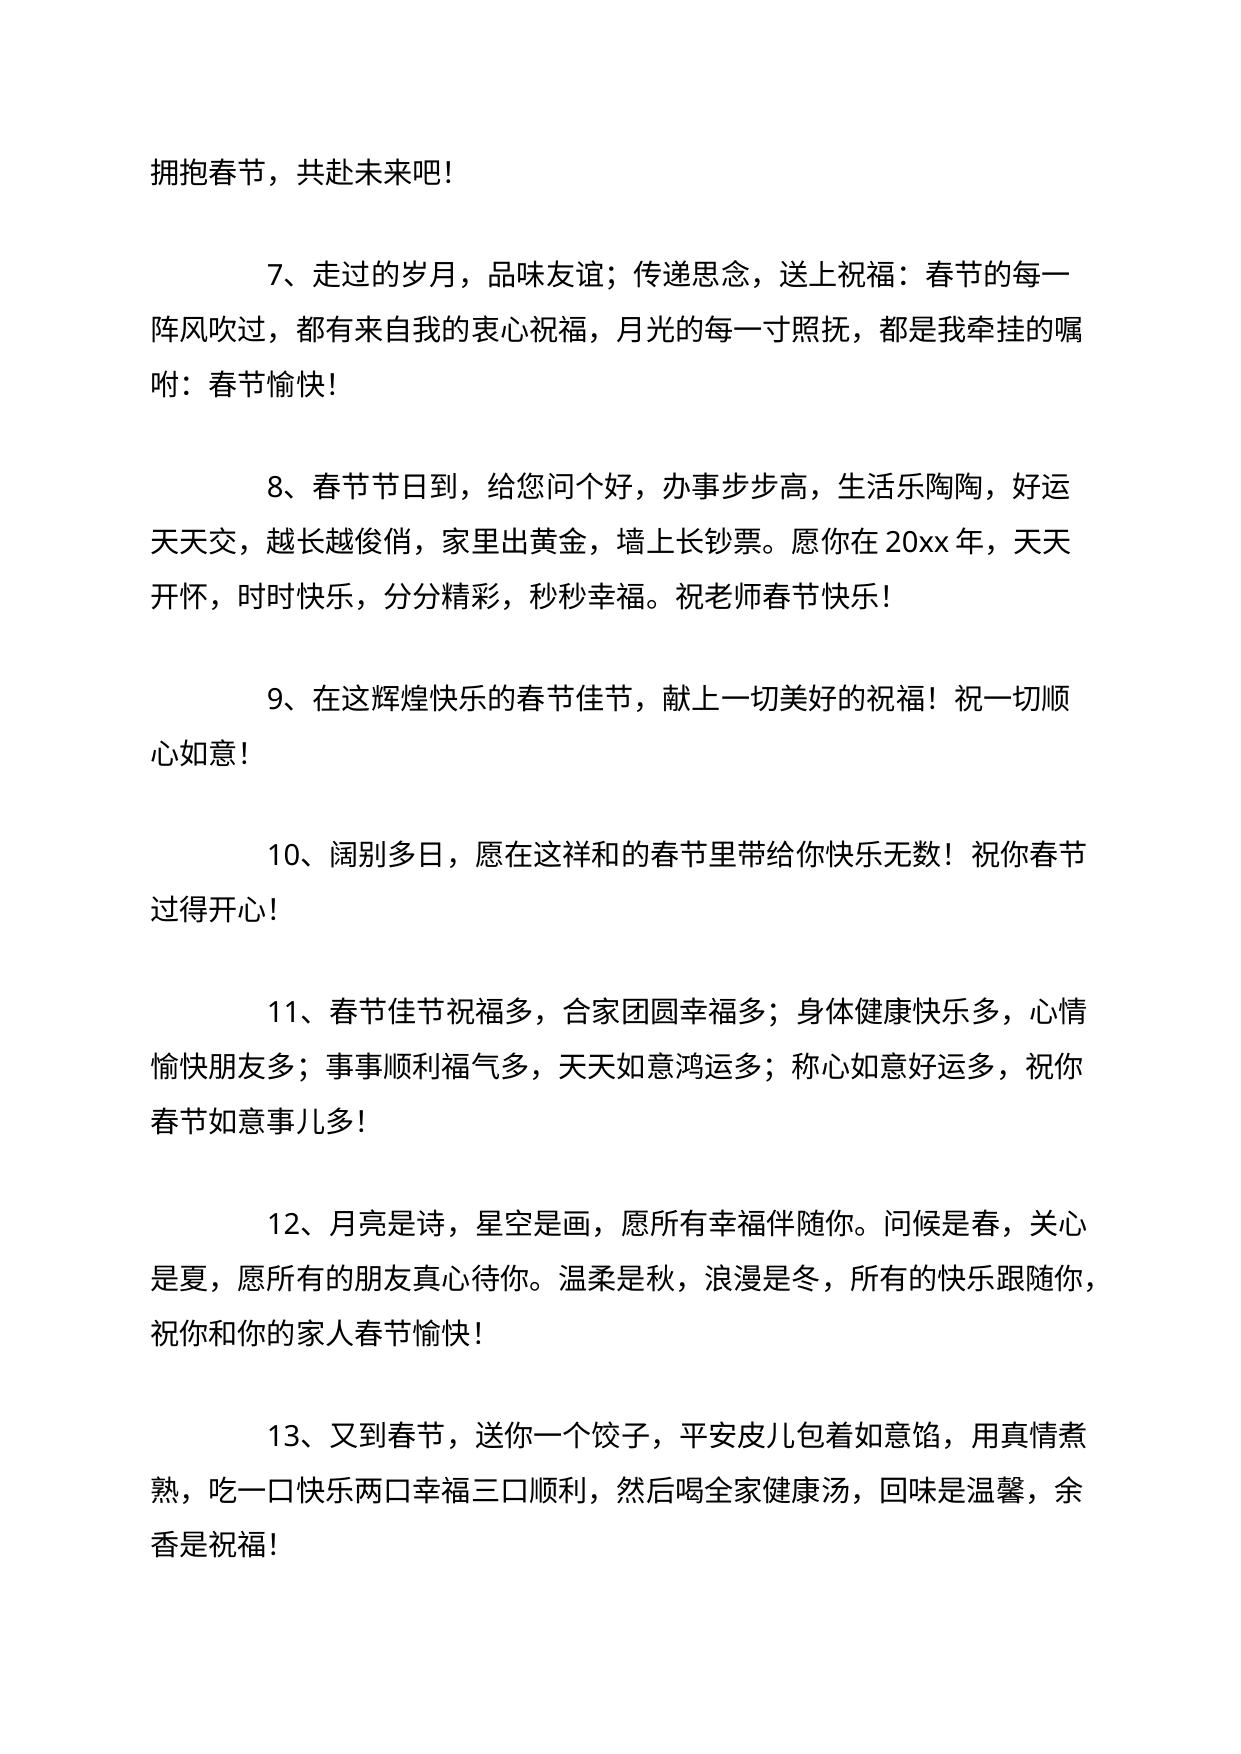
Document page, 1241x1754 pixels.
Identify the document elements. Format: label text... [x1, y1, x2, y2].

text 10、阔别多日，愿在这祥和的春节里带给你快乐无数！祝你春节过得开心！ [150, 832, 1090, 929]
text 7、走过的岁月，品味友谊；传递思念，送上祝福：春节的每一阵风吹过，都有来自我的衷心祝福，月光的每一寸照抚，都是我牵挂的嘱咐：春节愉快！ [150, 252, 1090, 404]
text 13、又到春节，送你一个饺子，平安皮儿包着如意馅，用真情煮熟，吃一口快乐两口幸福三口顺利，然后喝全家健康汤，回味是温馨，余香是祝福！ [150, 1412, 1090, 1564]
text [150, 150, 1090, 192]
text 11、春节佳节祝福多，合家团圆幸福多；身体健康快乐多，心情愉快朋友多；事事顺利福气多，天天如意鸿运多；称心如意好运多，祝你春节如意事儿多！ [150, 989, 1090, 1141]
text 9、在这辉煌快乐的春节佳节，献上一切美好的祝福！祝一切顺心如意！ [150, 675, 1090, 772]
text 12、月亮是诗，星空是画，愿所有幸福伴随你。问候是春，关心是夏，愿所有的朋友真心待你。温柔是秋，浪漫是冬，所有的快乐跟随你，祝你和你的家人春节愉快！ [150, 1200, 1090, 1353]
text 8、春节节日到，给您问个好，办事步步高，生活乐陶陶，好运天天交，越长越俊俏，家里出黄金，墙上长钞票。愿你在20xx年，天天开怀，时时快乐，分分精彩，秒秒幸福。祝老师春节快乐！ [150, 463, 1090, 616]
